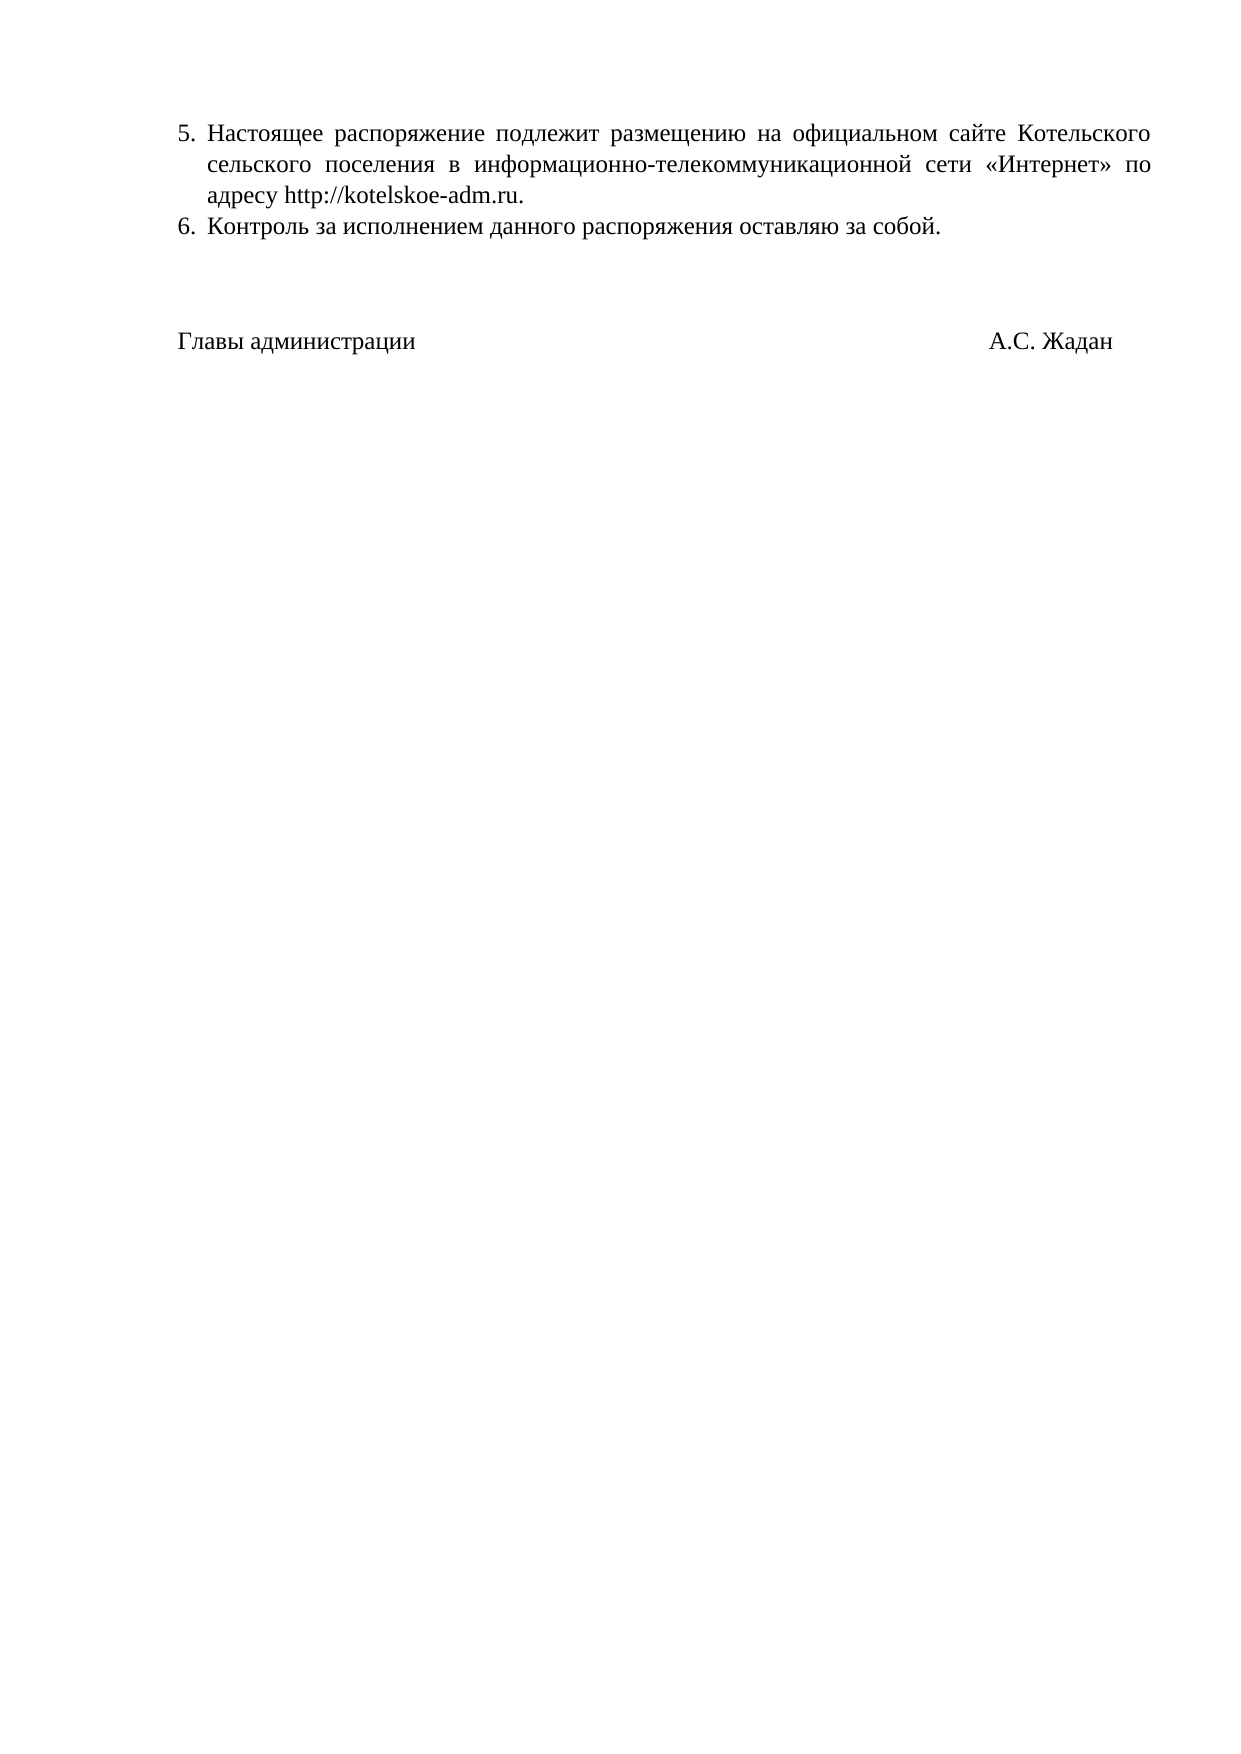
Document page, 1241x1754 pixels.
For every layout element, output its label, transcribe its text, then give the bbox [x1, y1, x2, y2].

list Контроль за исполнением данного распоряжения оставляю за собой. [177, 211, 1152, 240]
list Главы администрации А.С. Жадан [177, 326, 1152, 355]
list Настоящее распоряжение подлежит размещению на официальном сайте Котельского сельского поселения в информационно-телекоммуникационной сети «Интернет» по адресу http://kotelskoe-adm.ru. [177, 118, 1152, 209]
